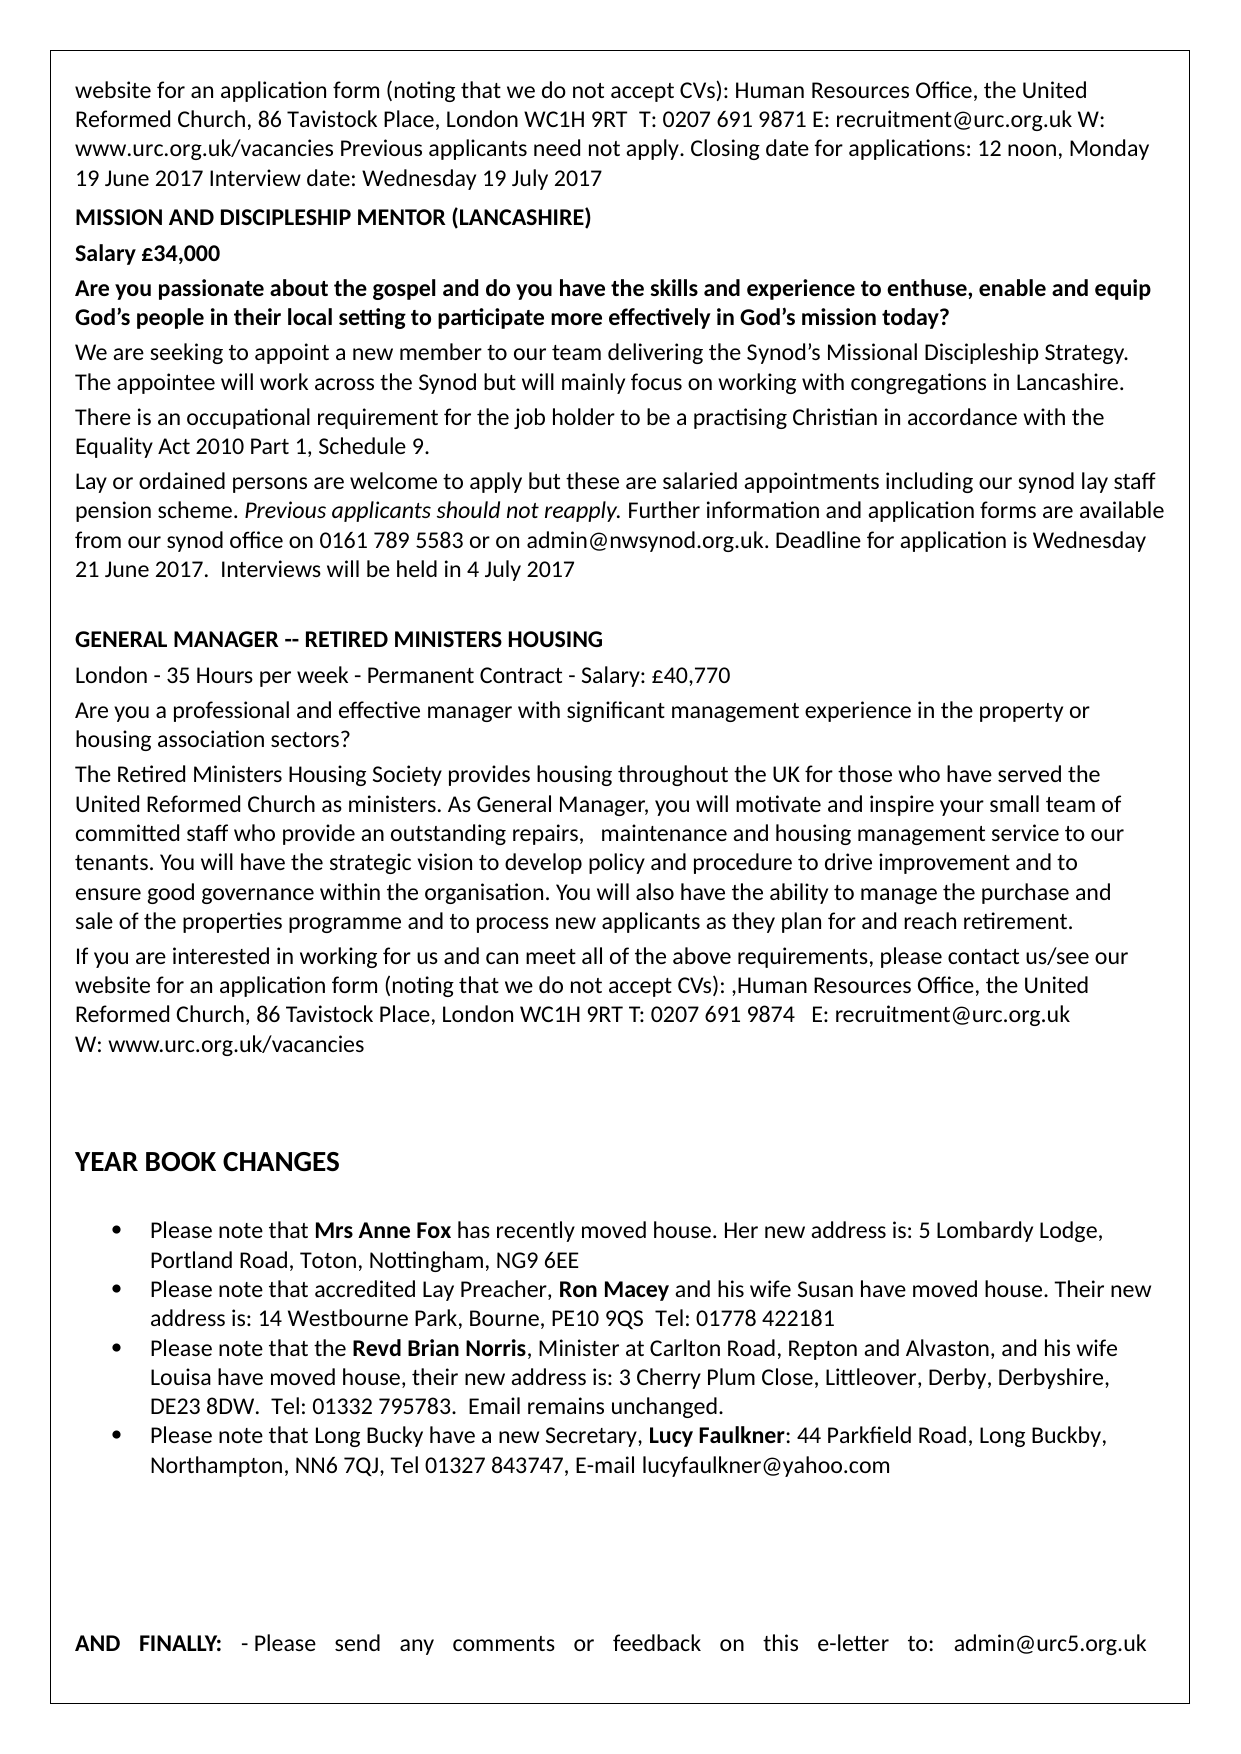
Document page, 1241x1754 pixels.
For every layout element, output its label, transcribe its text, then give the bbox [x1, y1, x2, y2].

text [75, 75, 1165, 192]
text Lay or ordained persons are welcome to apply but these are salaried appointments including our synod lay staff pension scheme. Previous applicants should not reapply. Further information and application forms are available from our synod office on 0161 789 5583 or on admin@nwsynod.org.uk. Deadline for application is Wednesday 21 June 2017. Interviews will be held in 4 July 2017 [75, 466, 1165, 583]
text We are seeking to appoint a new member to our team delivering the Synod’s Missional Discipleship Strategy. The appointee will work across the Synod but will mainly focus on working with congregations in Lancashire. [75, 337, 1165, 396]
text The Retired Ministers Housing Society provides housing throughout the UK for those who have served the United Reformed Church as ministers. As General Manager, you will motivate and inspire your small team of committed staff who provide an outstanding repairs, maintenance and housing management service to our tenants. You will have the strategic vision to develop policy and procedure to drive improvement and to ensure good governance within the organisation. You will also have the ability to manage the purchase and sale of the properties programme and to process new applicants as they plan for and reach retirement. [75, 759, 1142, 935]
text GENERAL MANAGER -- RETIRED MINISTERS HOUSING [75, 624, 1136, 654]
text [75, 1628, 1165, 1657]
text Are you a professional and effective manager with significant management experience in the property or housing association sectors? [75, 695, 1142, 753]
list Please note that the Revd Brian Norris, Minister at Carlton Road, Repton and Alvaston, and his wife Louisa have moved house, their new address is: 3 Cherry Plum Close, Littleover, Derby, Derbyshire, DE23 8DW. Tel: 01332 795783. Email remains unchanged. [112, 1333, 1165, 1420]
list Please note that Mrs Anne Fox has recently moved house. Her new address is: 5 Lombardy Lodge, Portland Road, Toton, Nottingham, NG9 6EE [112, 1216, 1165, 1274]
text London - 35 Hours per week - Permanent Contract - Salary: £40,770 [75, 660, 1136, 689]
text YEAR BOOK CHANGES [75, 1143, 1165, 1179]
text There is an occupational requirement for the job holder to be a practising Christian in accordance with the Equality Act 2010 Part 1, Schedule 9. [75, 402, 1165, 460]
text Are you passionate about the gospel and do you have the skills and experience to enthuse, enable and equip God’s people in their local setting to participate more effectively in God’s mission today? [75, 273, 1165, 331]
text If you are interested in working for us and can meet all of the above requirements, please contact us/see our website for an application form (noting that we do not accept CVs): ,Human Resources Office, the United Reformed Church, 86 Tavistock Place, London WC1H 9RT T: 0207 691 9874 E: recruitment@urc.org.uk W: www.urc.org.uk/vacancies [75, 941, 1142, 1058]
text Salary £34,000 [75, 238, 1165, 267]
list Please note that accredited Lay Preacher, Ron Macey and his wife Susan have moved house. Their new address is: 14 Westbourne Park, Bourne, PE10 9QS Tel: 01778 422181 [112, 1274, 1165, 1333]
list Please note that Long Bucky have a new Secretary, Lucy Faulkner: 44 Parkfield Road, Long Buckby, Northampton, NN6 7QJ, Tel 01327 843747, E-mail lucyfaulkner@yahoo.com [112, 1420, 1165, 1479]
text MISSION AND DISCIPLESHIP MENTOR (LANCASHIRE) [75, 202, 1165, 232]
